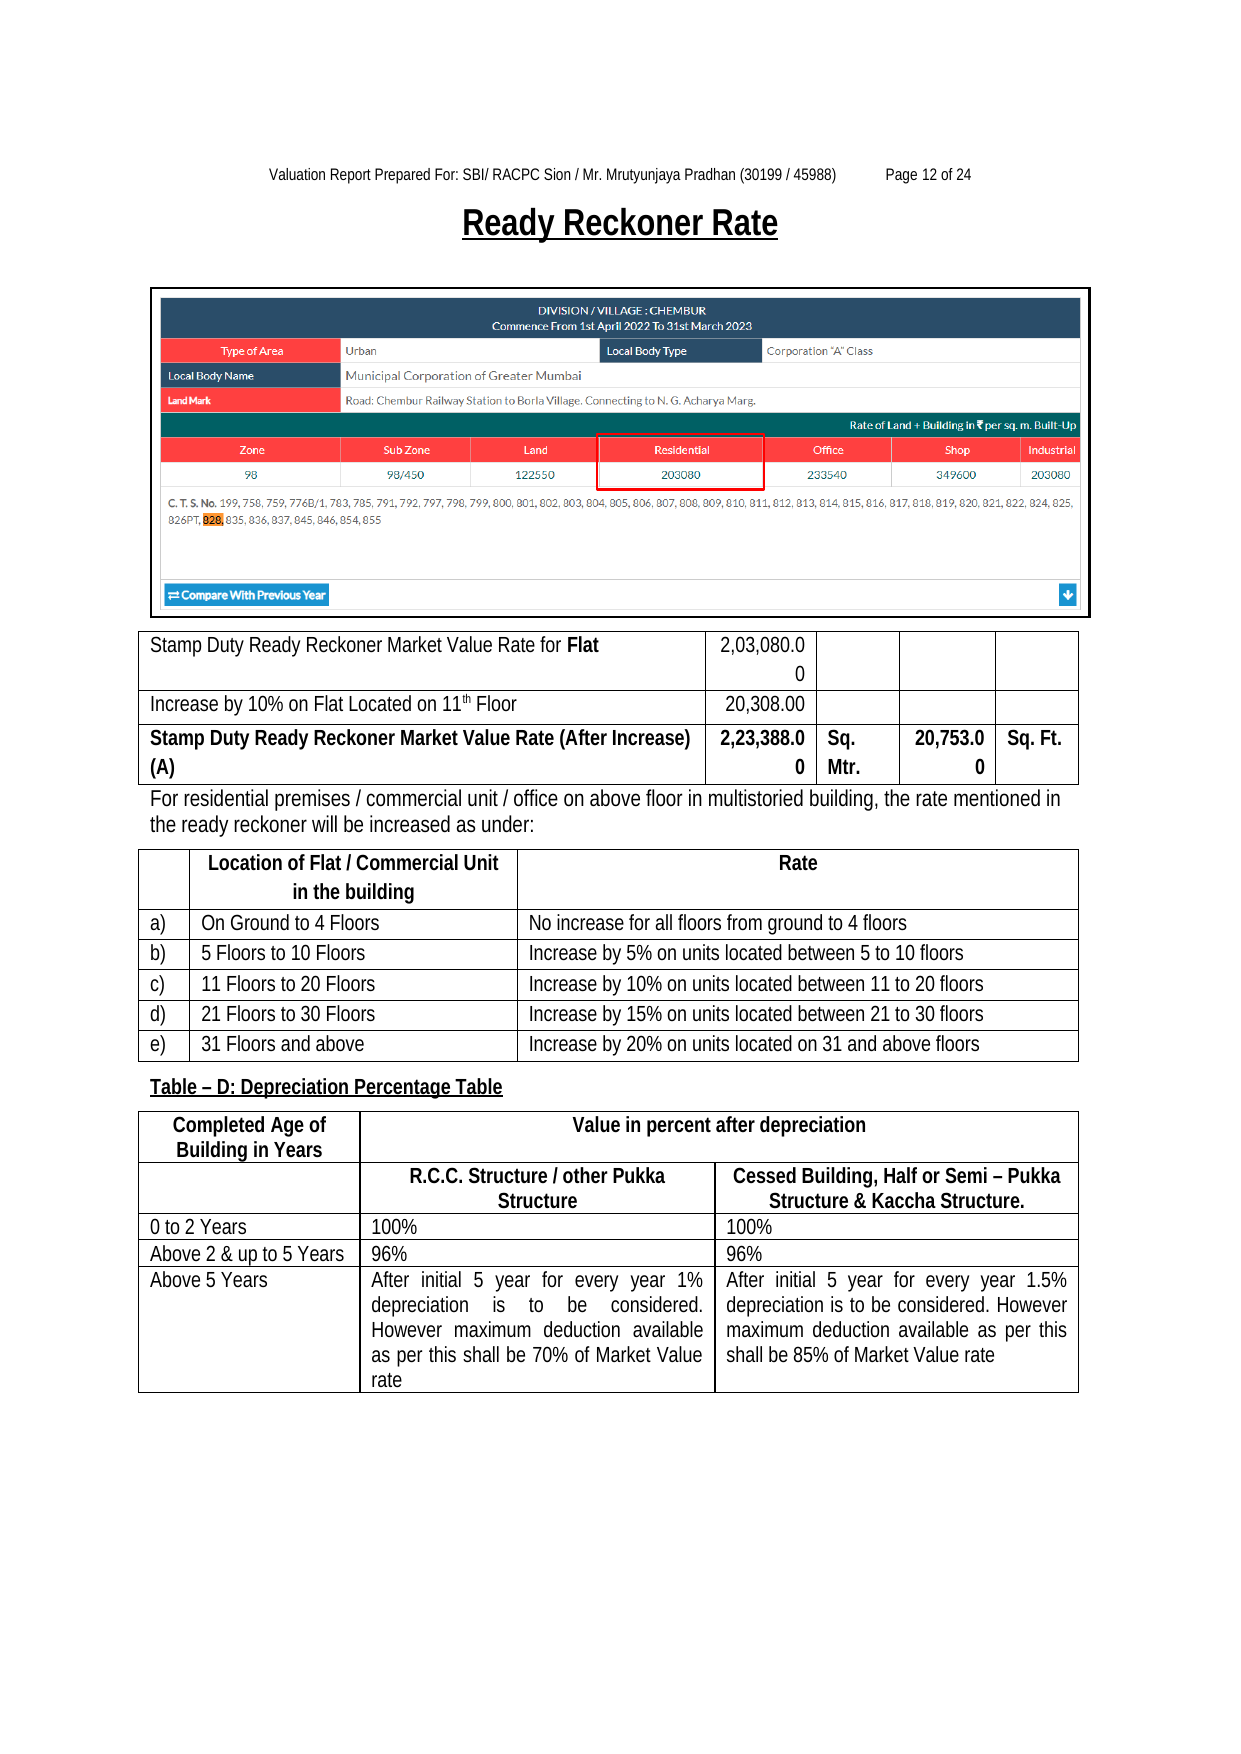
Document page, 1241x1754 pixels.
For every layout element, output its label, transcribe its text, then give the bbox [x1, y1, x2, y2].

table_cell 20,308.00 [706, 691, 816, 724]
picture [152, 289, 1088, 616]
table_cell [900, 691, 995, 724]
table_header Value in percent after depreciation [361, 1112, 1078, 1162]
table_cell 11 Floors to 20 Floors [190, 970, 517, 1000]
table_header [139, 850, 189, 908]
table_cell Increase by 20% on units located on 31 and above floors [518, 1031, 1078, 1061]
table_header Completed Age of Building in Years [139, 1112, 359, 1162]
table_cell Above 2 & up to 5 Years [139, 1240, 359, 1266]
table_cell Increase by 10% on Flat Located on 11th Floor [139, 691, 705, 724]
table_cell Sq. Ft. [996, 725, 1078, 783]
table_cell [817, 691, 899, 724]
table_header 2,03,080.00 [706, 632, 816, 690]
table_cell After initial 5 year for every year 1% depreciation is to be considered. However maximum deduction available as per this shall be 70% of Market Value rate [361, 1267, 714, 1392]
table_cell [139, 1163, 359, 1213]
table_header Location of Flat / Commercial Unit in the building [190, 850, 517, 908]
table_cell 0 to 2 Years [139, 1214, 359, 1239]
table_cell e) [139, 1031, 189, 1061]
table_cell 21 Floors to 30 Floors [190, 1001, 517, 1030]
table_header [996, 632, 1078, 690]
table_cell 5 Floors to 10 Floors [190, 940, 517, 969]
table_cell 100% [361, 1214, 714, 1239]
table_header [817, 632, 899, 690]
table_cell On Ground to 4 Floors [190, 910, 517, 939]
table_cell After initial 5 year for every year 1.5% depreciation is to be considered. However maximum deduction available as per this shall be 85% of Market Value rate [716, 1267, 1078, 1392]
table_cell R.C.C. Structure / other Pukka Structure [361, 1163, 714, 1213]
table_cell 96% [361, 1240, 714, 1266]
table_header Rate [518, 850, 1078, 908]
table_cell No increase for all floors from ground to 4 floors [518, 910, 1078, 939]
table_cell Increase by 5% on units located between 5 to 10 floors [518, 940, 1078, 969]
table_cell 2,23,388.00 [706, 725, 816, 783]
table_cell 20,753.00 [900, 725, 995, 783]
table_cell Increase by 15% on units located between 21 to 30 floors [518, 1001, 1078, 1030]
table_cell Sq. Mtr. [817, 725, 899, 783]
table_cell c) [139, 970, 189, 1000]
table_cell a) [139, 910, 189, 939]
table_cell Stamp Duty Ready Reckoner Market Value Rate (After Increase) (A) [139, 725, 705, 783]
table_cell Increase by 10% on units located between 11 to 20 floors [518, 970, 1078, 1000]
text Ready Reckoner Rate [150, 201, 1090, 244]
table_cell b) [139, 940, 189, 969]
text For residential premises / commercial unit / office on above floor in multistoried building, the rate mentioned in the ready reckoner will be increased as under: [150, 784, 1090, 837]
table_header [900, 632, 995, 690]
text Table – D: Depreciation Percentage Table [150, 1074, 1090, 1099]
table_header Stamp Duty Ready Reckoner Market Value Rate for Flat [139, 632, 705, 690]
table_cell [996, 691, 1078, 724]
table_cell 31 Floors and above [190, 1031, 517, 1061]
table_cell Above 5 Years [139, 1267, 359, 1392]
table_cell 100% [716, 1214, 1078, 1239]
table_cell 96% [716, 1240, 1078, 1266]
table_cell d) [139, 1001, 189, 1030]
table_cell Cessed Building, Half or Semi – Pukka Structure & Kaccha Structure. [716, 1163, 1078, 1213]
